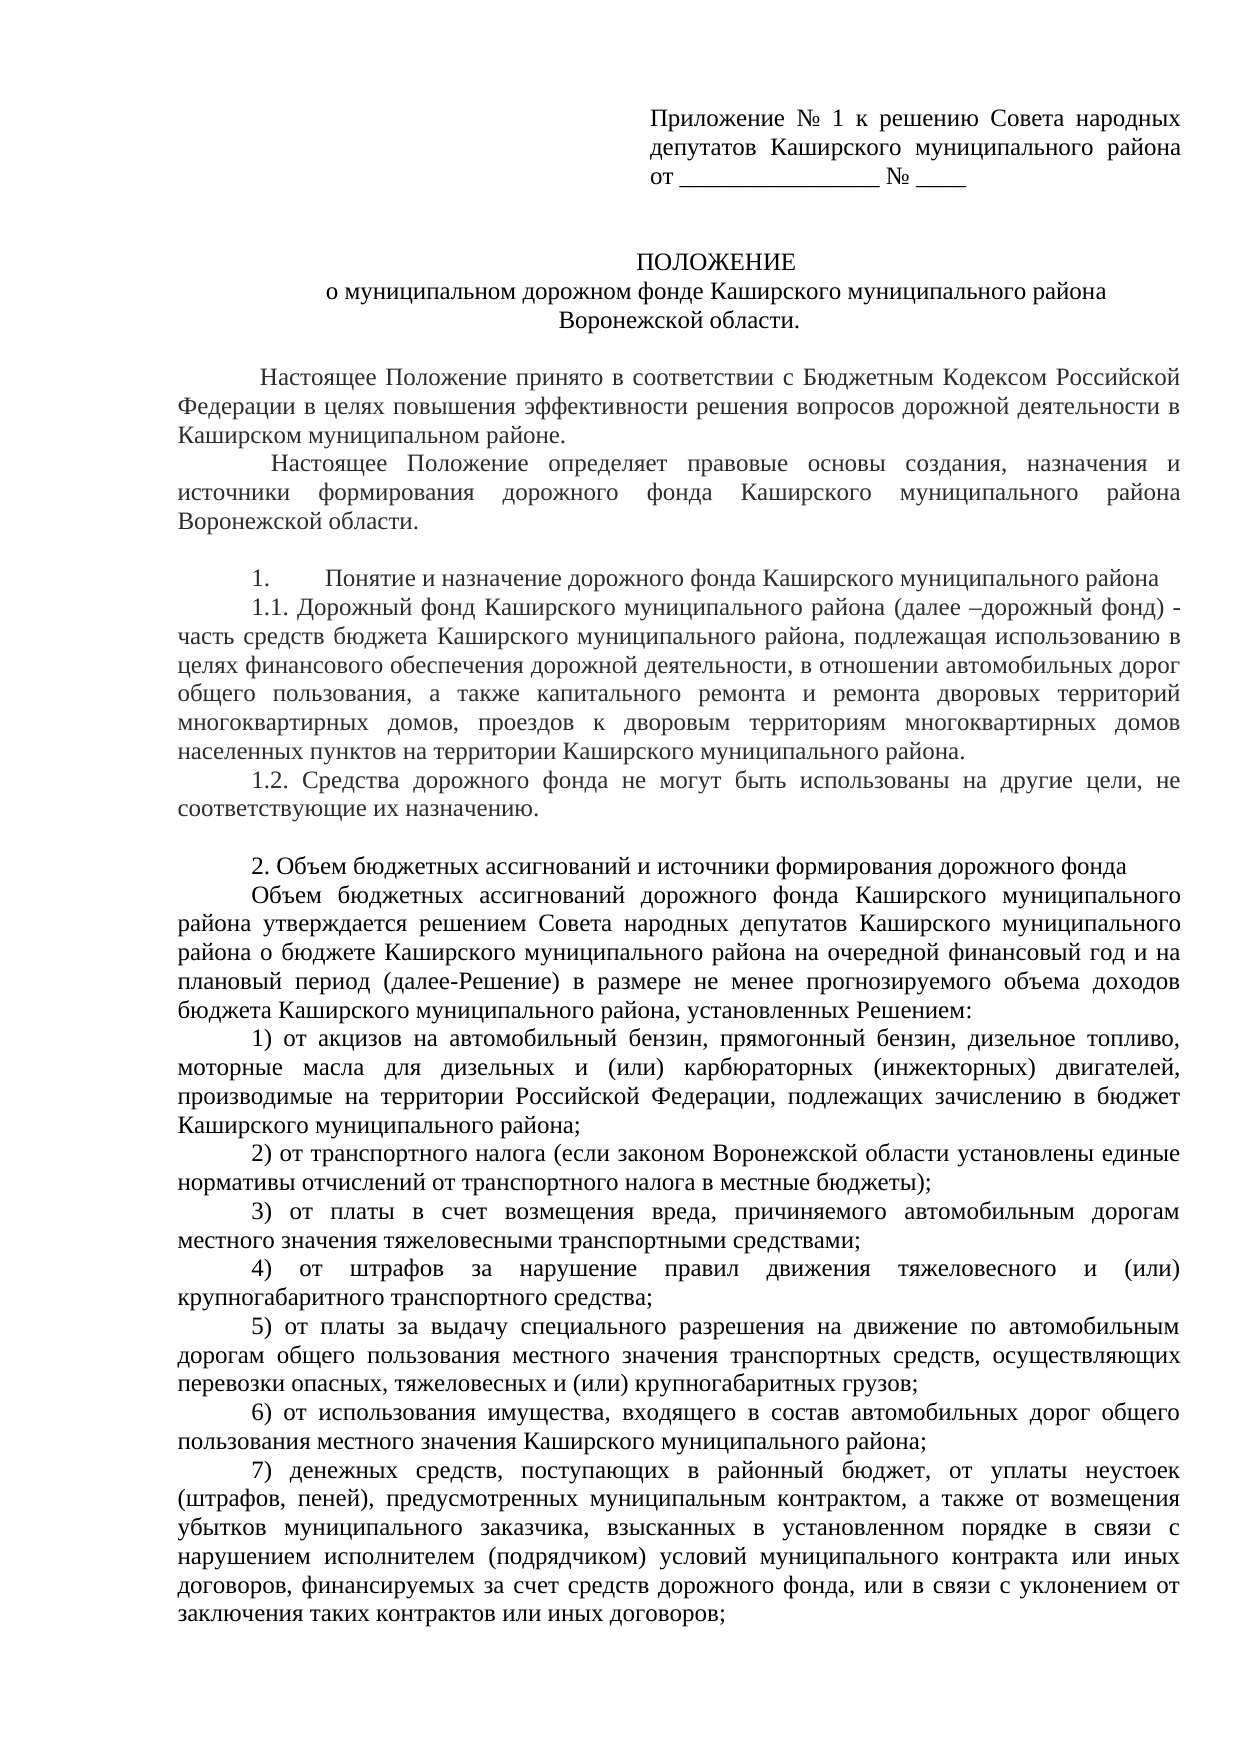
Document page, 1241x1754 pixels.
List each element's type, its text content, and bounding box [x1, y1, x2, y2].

text 7) денежных средств, поступающих в районный бюджет, от уплаты неустоек (штрафов, пеней), предусмотренных муниципальным контрактом, а также от возмещения убытков муниципального заказчика, взысканных в установленном порядке в связи с нарушением исполнителем (подрядчиком) условий муниципального контракта или иных договоров, финансируемых за счет средств дорожного фонда, или в связи с уклонением от заключения таких контрактов или иных договоров; [177, 1455, 1181, 1627]
text 1.1. Дорожный фонд Каширского муниципального района (далее –дорожный фонд) - часть средств бюджета Каширского муниципального района, подлежащая использованию в целях финансового обеспечения дорожной деятельности, в отношении автомобильных дорог общего пользования, а также капитального ремонта и ремонта дворовых территорий многоквартирных домов, проездов к дворовым территориям многоквартирных домов населенных пунктов на территории Каширского муниципального района. [177, 592, 1181, 765]
text 4) от штрафов за нарушение правил движения тяжеловесного и (или) крупногабаритного транспортного средства; [177, 1253, 1181, 1311]
text о муниципальном дорожном фонде Каширского муниципального района Воронежской области. [177, 276, 1181, 333]
text Настоящее Положение определяет правовые основы создания, назначения и источники формирования дорожного фонда Каширского муниципального района Воронежской области. [177, 448, 1181, 535]
text 1) от акцизов на автомобильный бензин, прямогонный бензин, дизельное топливо, моторные масла для дизельных и (или) карбюраторных (инжекторных) двигателей, производимые на территории Российской Федерации, подлежащих зачислению в бюджет Каширского муниципального района; [177, 1023, 1181, 1138]
text Настоящее Положение принято в соответствии с Бюджетным Кодексом Российской Федерации в целях повышения эффективности решения вопросов дорожной деятельности в Каширском муниципальном районе. [177, 362, 1181, 448]
list Понятие и назначение дорожного фонда Каширского муниципального района [177, 563, 1181, 592]
text Объем бюджетных ассигнований дорожного фонда Каширского муниципального района утверждается решением Совета народных депутатов Каширского муниципального района о бюджете Каширского муниципального района на очередной финансовый год и на плановый период (далее-Решение) в размере не менее прогнозируемого объема доходов бюджета Каширского муниципального района, установленных Решением: [177, 880, 1181, 1023]
text Приложение № 1 к решению Совета народных депутатов Каширского муниципального района от ________________ № ____ [650, 103, 1181, 190]
text 3) от платы в счет возмещения вреда, причиняемого автомобильным дорогам местного значения тяжеловесными транспортными средствами; [177, 1196, 1181, 1253]
text ПОЛОЖЕНИЕ [177, 247, 1181, 276]
text 1.2. Средства дорожного фонда не могут быть использованы на другие цели, не соответствующие их назначению. [177, 765, 1181, 822]
text 2) от транспортного налога (если законом Воронежской области установлены единые нормативы отчислений от транспортного налога в местные бюджеты); [177, 1138, 1181, 1196]
text 2. Объем бюджетных ассигнований и источники формирования дорожного фонда [177, 851, 1181, 880]
text 6) от использования имущества, входящего в состав автомобильных дорог общего пользования местного значения Каширского муниципального района; [177, 1397, 1181, 1455]
text 5) от платы за выдачу специального разрешения на движение по автомобильным дорогам общего пользования местного значения транспортных средств, осуществляющих перевозки опасных, тяжеловесных и (или) крупногабаритных грузов; [177, 1311, 1181, 1397]
